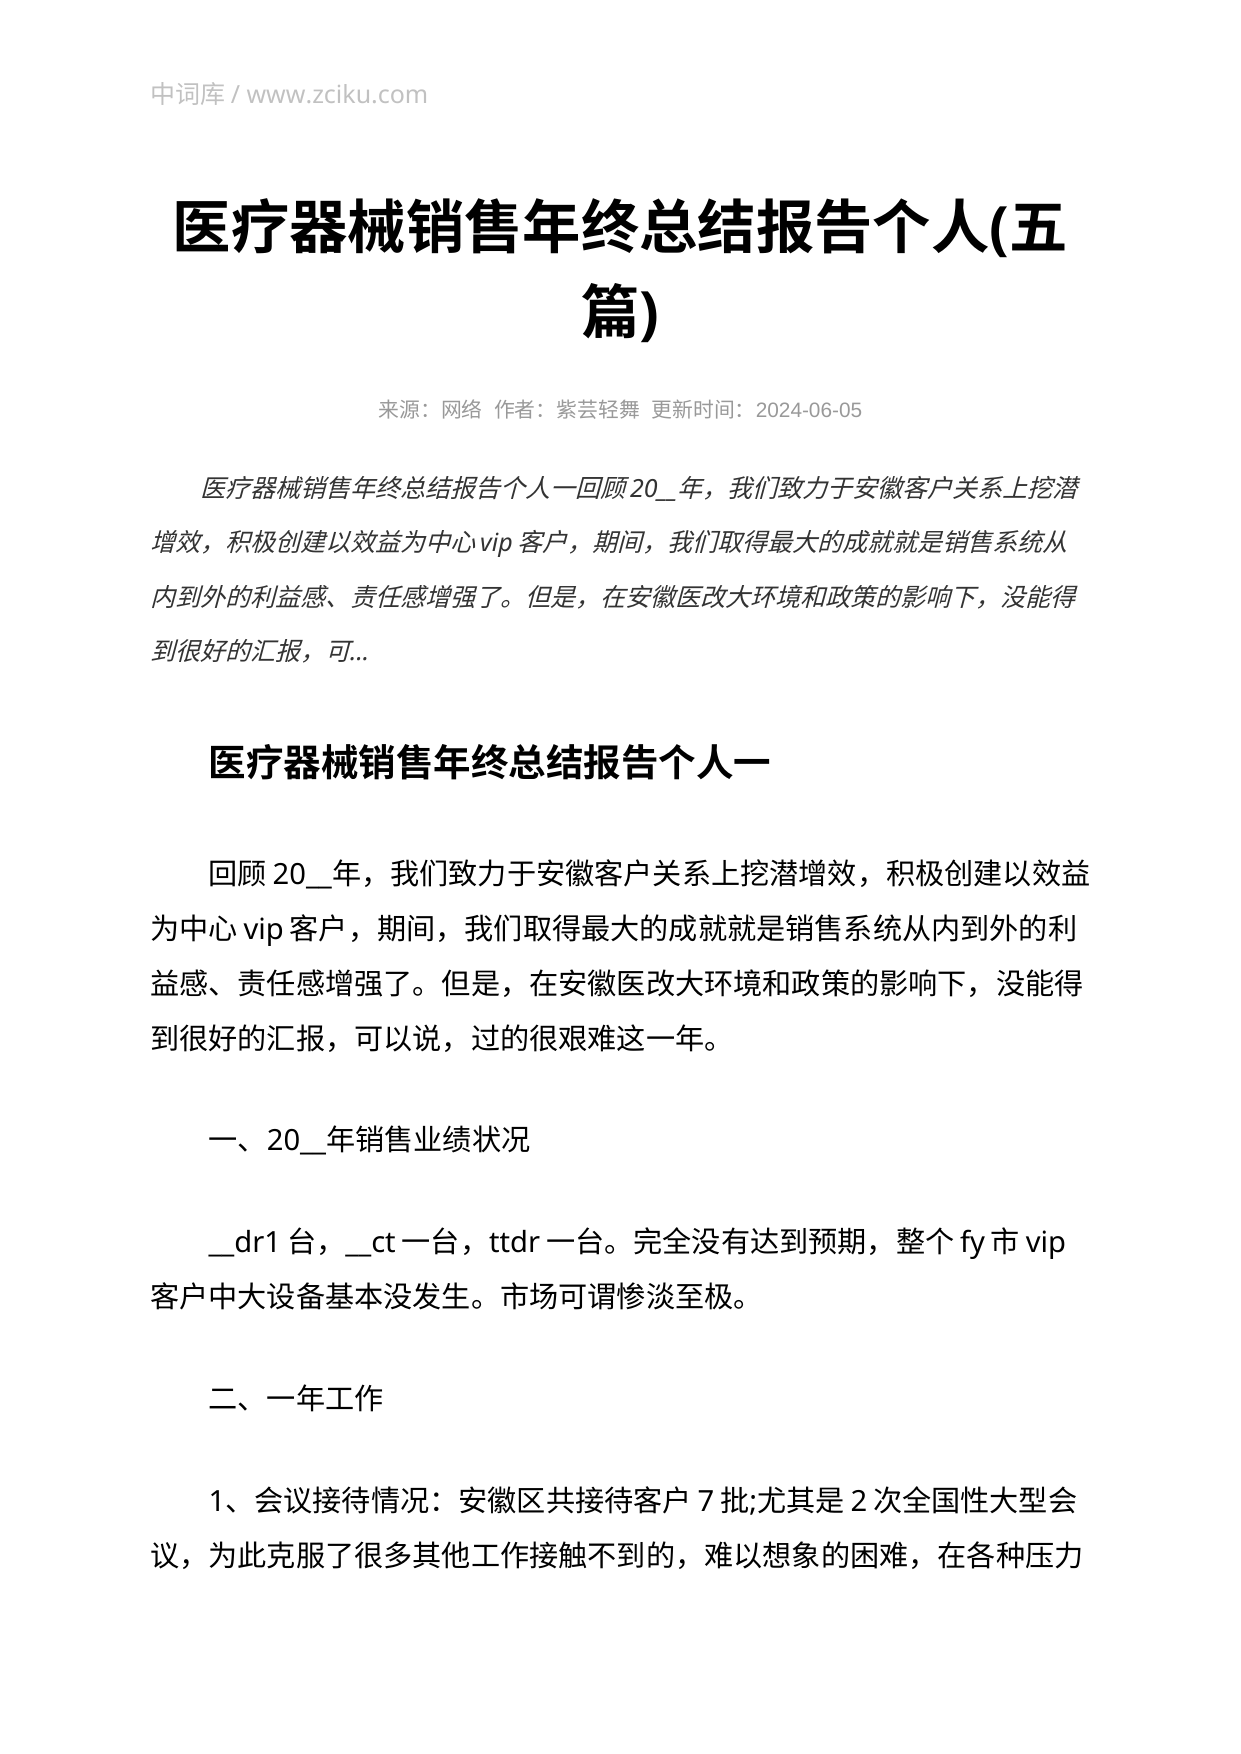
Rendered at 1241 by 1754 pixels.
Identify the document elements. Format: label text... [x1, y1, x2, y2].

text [150, 1477, 1090, 1575]
text 回顾20__年，我们致力于安徽客户关系上挖潜增效，积极创建以效益为中心vip客户，期间，我们取得最大的成就就是销售系统从内到外的利益感、责任感增强了。但是，在安徽医改大环境和政策的影响下，没能得到很好的汇报，可以说，过的很艰难这一年。 [150, 850, 1090, 1057]
text __dr1台，__ct一台，ttdr一台。完全没有达到预期，整个fy市vip客户中大设备基本没发生。市场可谓惨淡至极。 [150, 1219, 1090, 1316]
text 来源：网络 作者：紫芸轻舞 更新时间：2024-06-05 [150, 398, 1090, 422]
text 医疗器械销售年终总结报告个人一回顾20__年，我们致力于安徽客户关系上挖潜增效，积极创建以效益为中心vip客户，期间，我们取得最大的成就就是销售系统从内到外的利益感、责任感增强了。但是，在安徽医改大环境和政策的影响下，没能得到很好的汇报，可... [150, 468, 1090, 668]
text 二、一年工作 [150, 1376, 1090, 1418]
text 一、20__年销售业绩状况 [150, 1117, 1090, 1159]
text 医疗器械销售年终总结报告个人一 [150, 733, 1090, 787]
subtitle 医疗器械销售年终总结报告个人(五篇) [150, 181, 1090, 351]
